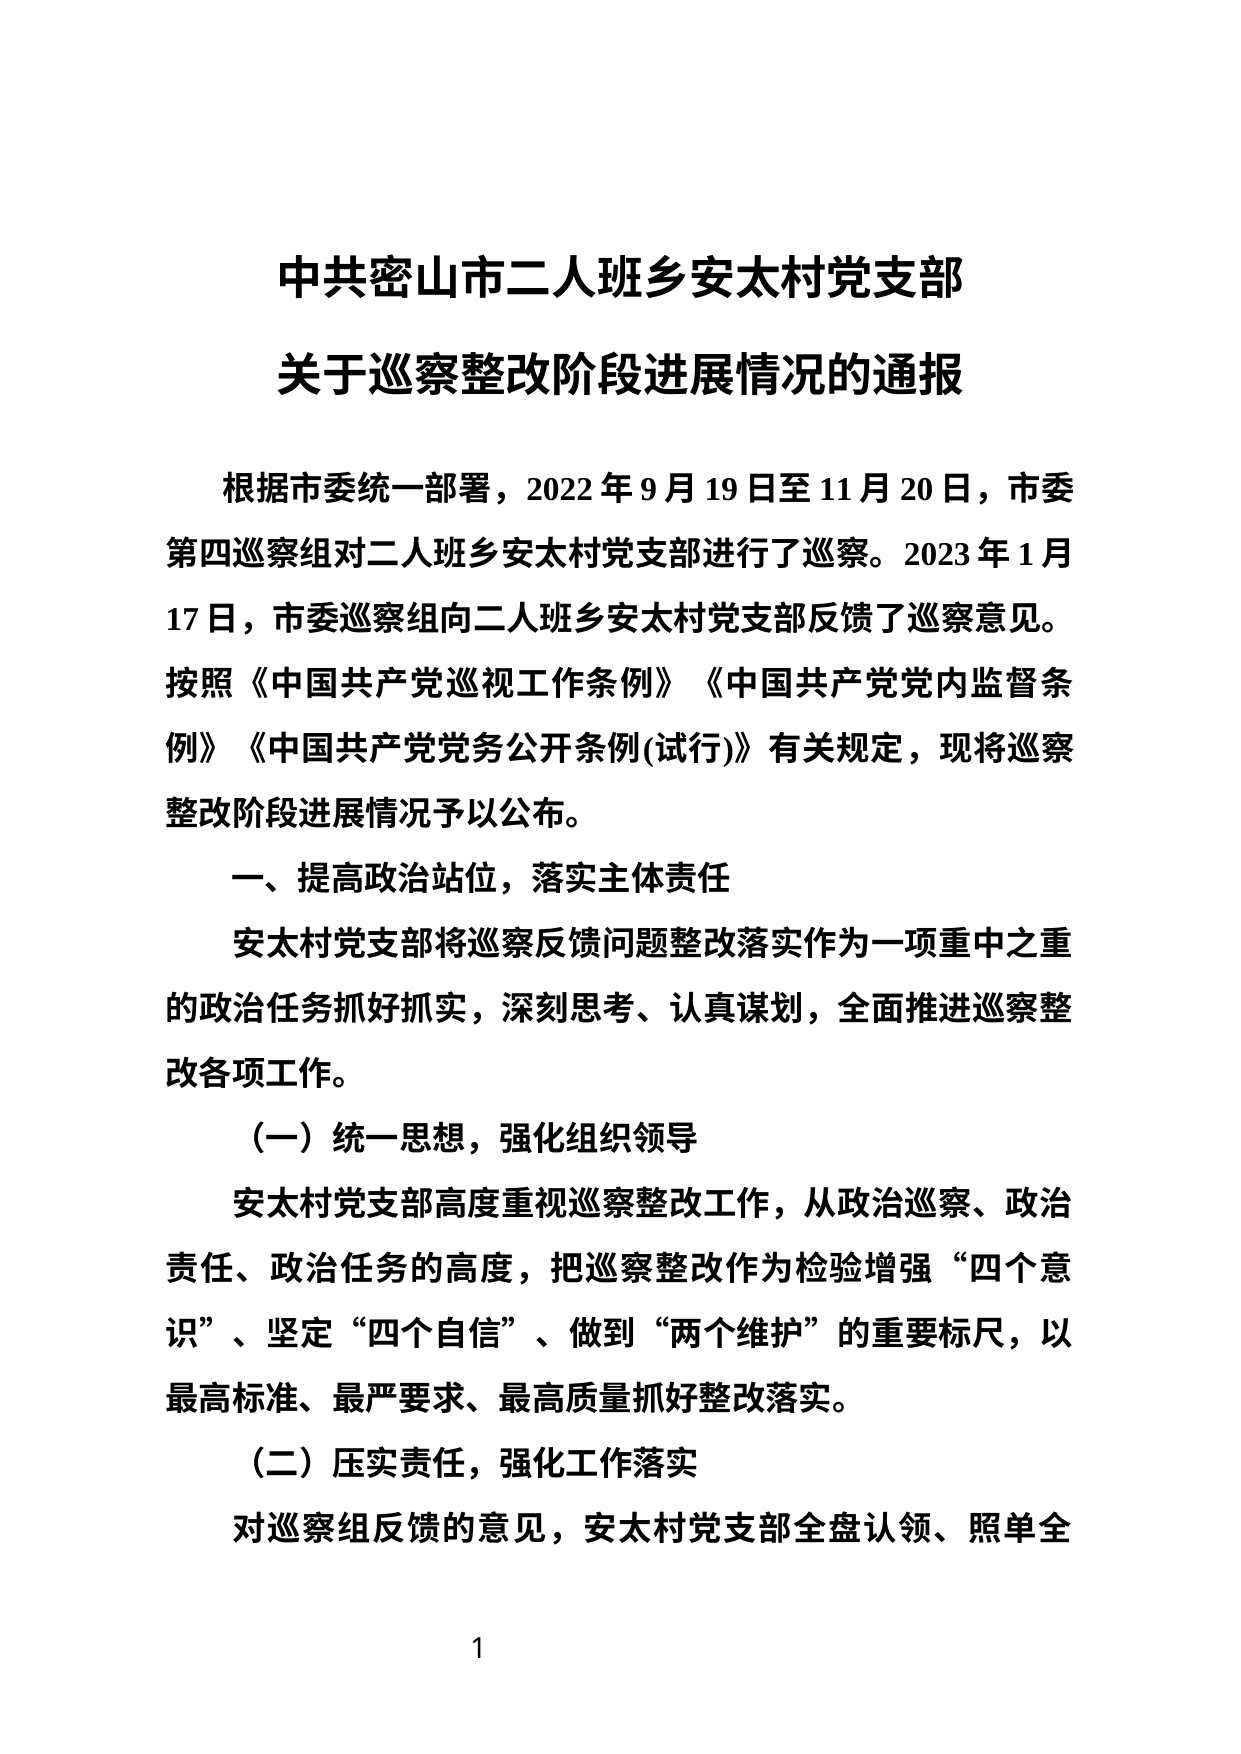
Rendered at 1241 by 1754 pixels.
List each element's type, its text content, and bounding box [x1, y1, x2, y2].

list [165, 1493, 1075, 1558]
list 一、提高政治站位，落实主体责任 [165, 843, 1075, 908]
text 关于巡察整改阶段进展情况的通报 [165, 323, 1075, 420]
text 根据市委统一部署，2022年9月19日至11月20日，市委第四巡察组对二人班乡安太村党支部进行了巡察。2023年1月17日，市委巡察组向二人班乡安太村党支部反馈了巡察意见。按照《中国共产党巡视工作条例》《中国共产党党内监督条例》《中国共产党党务公开条例(试行)》有关规定，现将巡察整改阶段进展情况予以公布。 [165, 453, 1075, 843]
list 安太村党支部高度重视巡察整改工作，从政治巡察、政治责任、政治任务的高度，把巡察整改作为检验增强“四个意识”、坚定“四个自信”、做到“两个维护”的重要标尺，以最高标准、最严要求、最高质量抓好整改落实。 [165, 1168, 1075, 1428]
list 压实责任，强化工作落实 [165, 1428, 1075, 1493]
list 安太村党支部将巡察反馈问题整改落实作为一项重中之重的政治任务抓好抓实，深刻思考、认真谋划，全面推进巡察整改各项工作。 [165, 908, 1075, 1103]
list （一）统一思想，强化组织领导 [165, 1103, 1075, 1168]
text 中共密山市二人班乡安太村党支部 [165, 225, 1075, 323]
